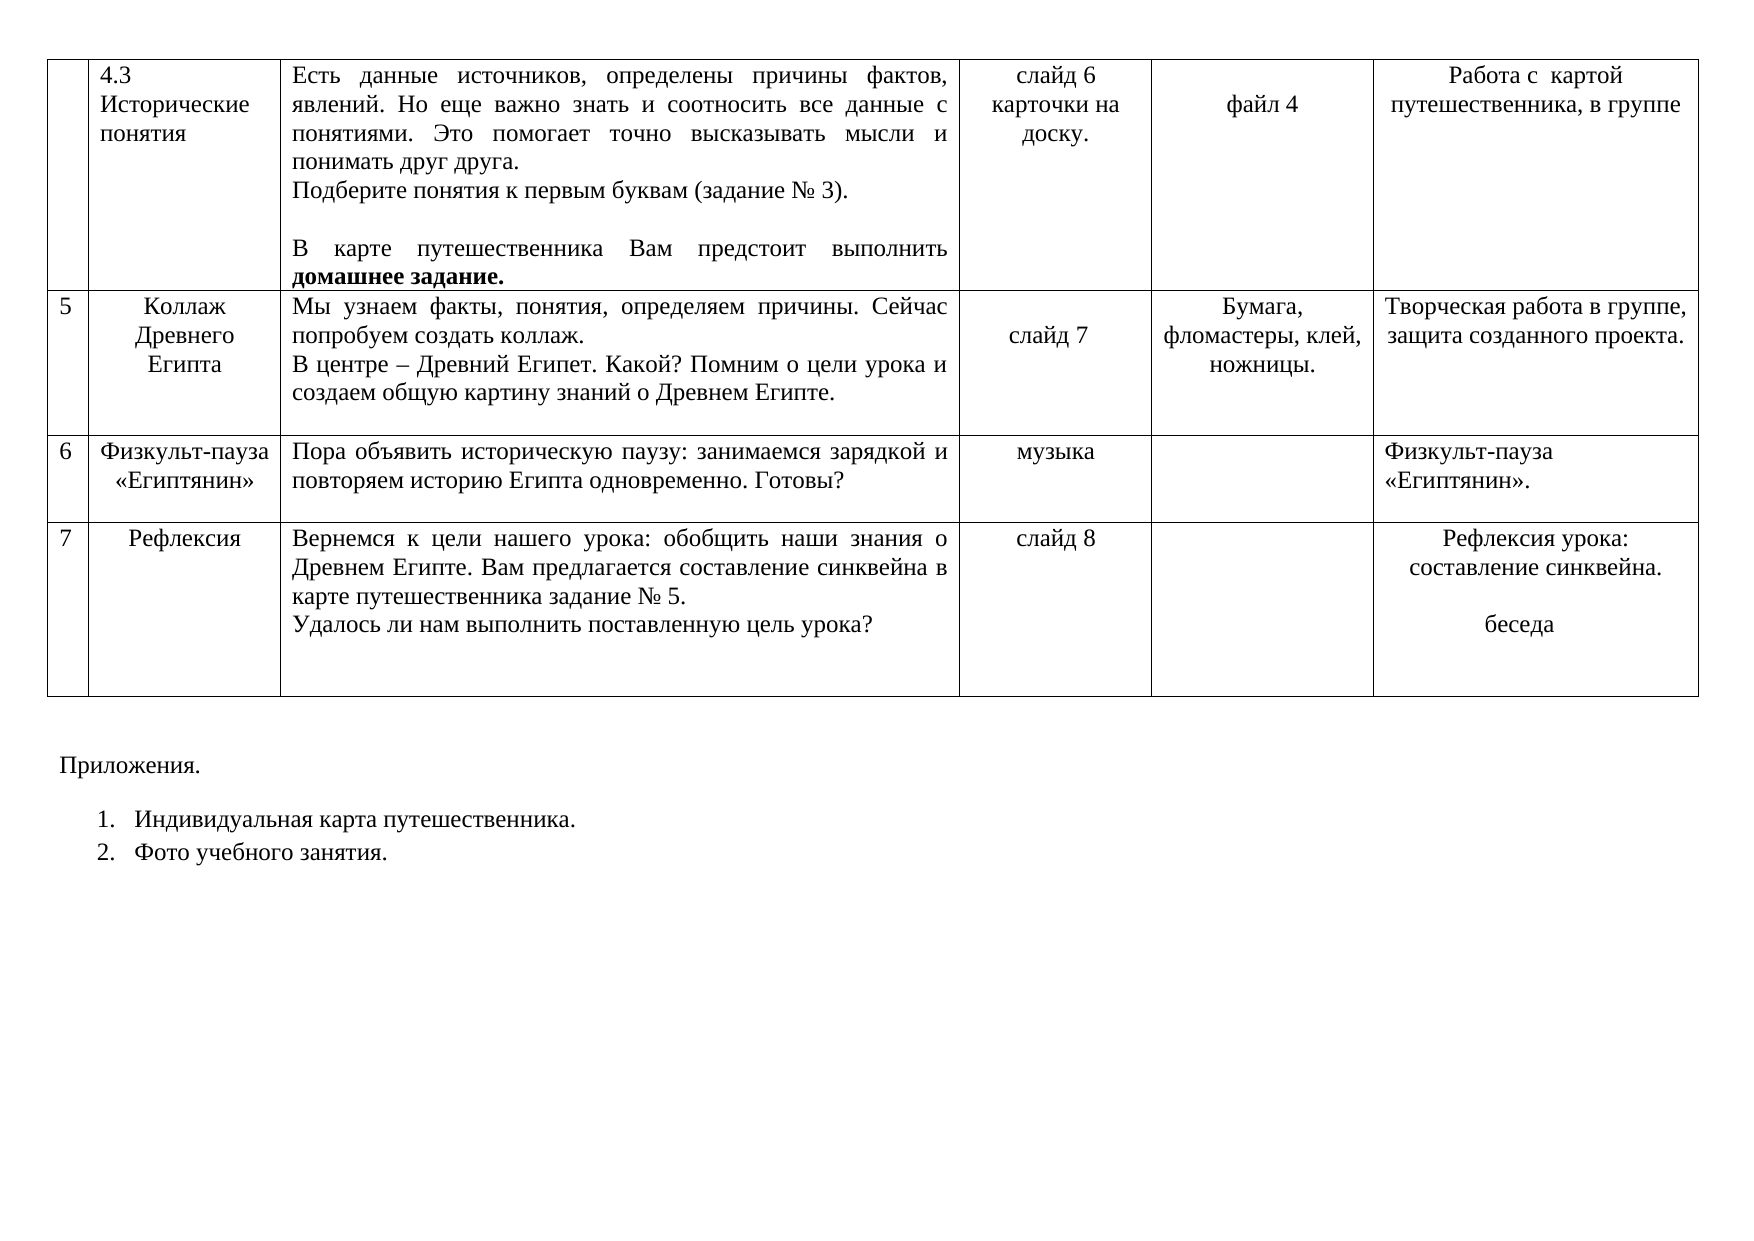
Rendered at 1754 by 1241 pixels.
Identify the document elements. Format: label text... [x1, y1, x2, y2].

table_cell слайд 8 [960, 523, 1151, 696]
list Фото учебного занятия. [97, 837, 1695, 865]
table_cell Творческая работа в группе, защита созданного проекта. [1374, 291, 1698, 435]
table_cell слайд 6 карточки на доску. [960, 60, 1151, 290]
table_cell Физкульт-пауза «Египтянин» [89, 436, 280, 522]
table_cell слайд 7 [960, 291, 1151, 435]
table_cell файл 4 [1152, 60, 1373, 290]
table_cell Есть данные источников, определены причины фактов, явлений. Но еще важно знать и соотносить все данные с понятиями. Это помогает точно высказывать мысли и понимать друг друга. Подберите понятия к первым буквам (задание № 3). В карте путешественника Вам предстоит выполнить домашнее задание. [281, 60, 959, 290]
table_cell Коллаж Древнего Египта [89, 291, 280, 435]
table_cell 6 [48, 436, 88, 522]
table_cell музыка [960, 436, 1151, 522]
list Индивидуальная карта путешественника. [97, 804, 1695, 832]
table_cell 5 [48, 291, 88, 435]
table_cell Пора объявить историческую паузу: занимаемся зарядкой и повторяем историю Египта одновременно. Готовы? [281, 436, 959, 522]
table_cell Работа с картой путешественника, в группе [1374, 60, 1698, 290]
text Приложения. [59, 750, 1695, 778]
table_cell 4.3 Исторические понятия [89, 60, 280, 290]
table_cell Физкульт-пауза «Египтянин». [1374, 436, 1698, 522]
table_cell 7 [48, 523, 88, 696]
table_cell Рефлексия урока: составление синквейна. беседа [1374, 523, 1698, 696]
table_cell [1152, 523, 1373, 696]
table_cell Бумага, фломастеры, клей, ножницы. [1152, 291, 1373, 435]
table_cell [48, 60, 88, 290]
table_cell Вернемся к цели нашего урока: обобщить наши знания о Древнем Египте. Вам предлагается составление синквейна в карте путешественника задание № 5. Удалось ли нам выполнить поставленную цель урока? [281, 523, 959, 696]
table_cell Мы узнаем факты, понятия, определяем причины. Сейчас попробуем создать коллаж. В центре – Древний Египет. Какой? Помним о цели урока и создаем общую картину знаний о Древнем Египте. [281, 291, 959, 435]
table_cell [1152, 436, 1373, 522]
table_cell Рефлексия [89, 523, 280, 696]
